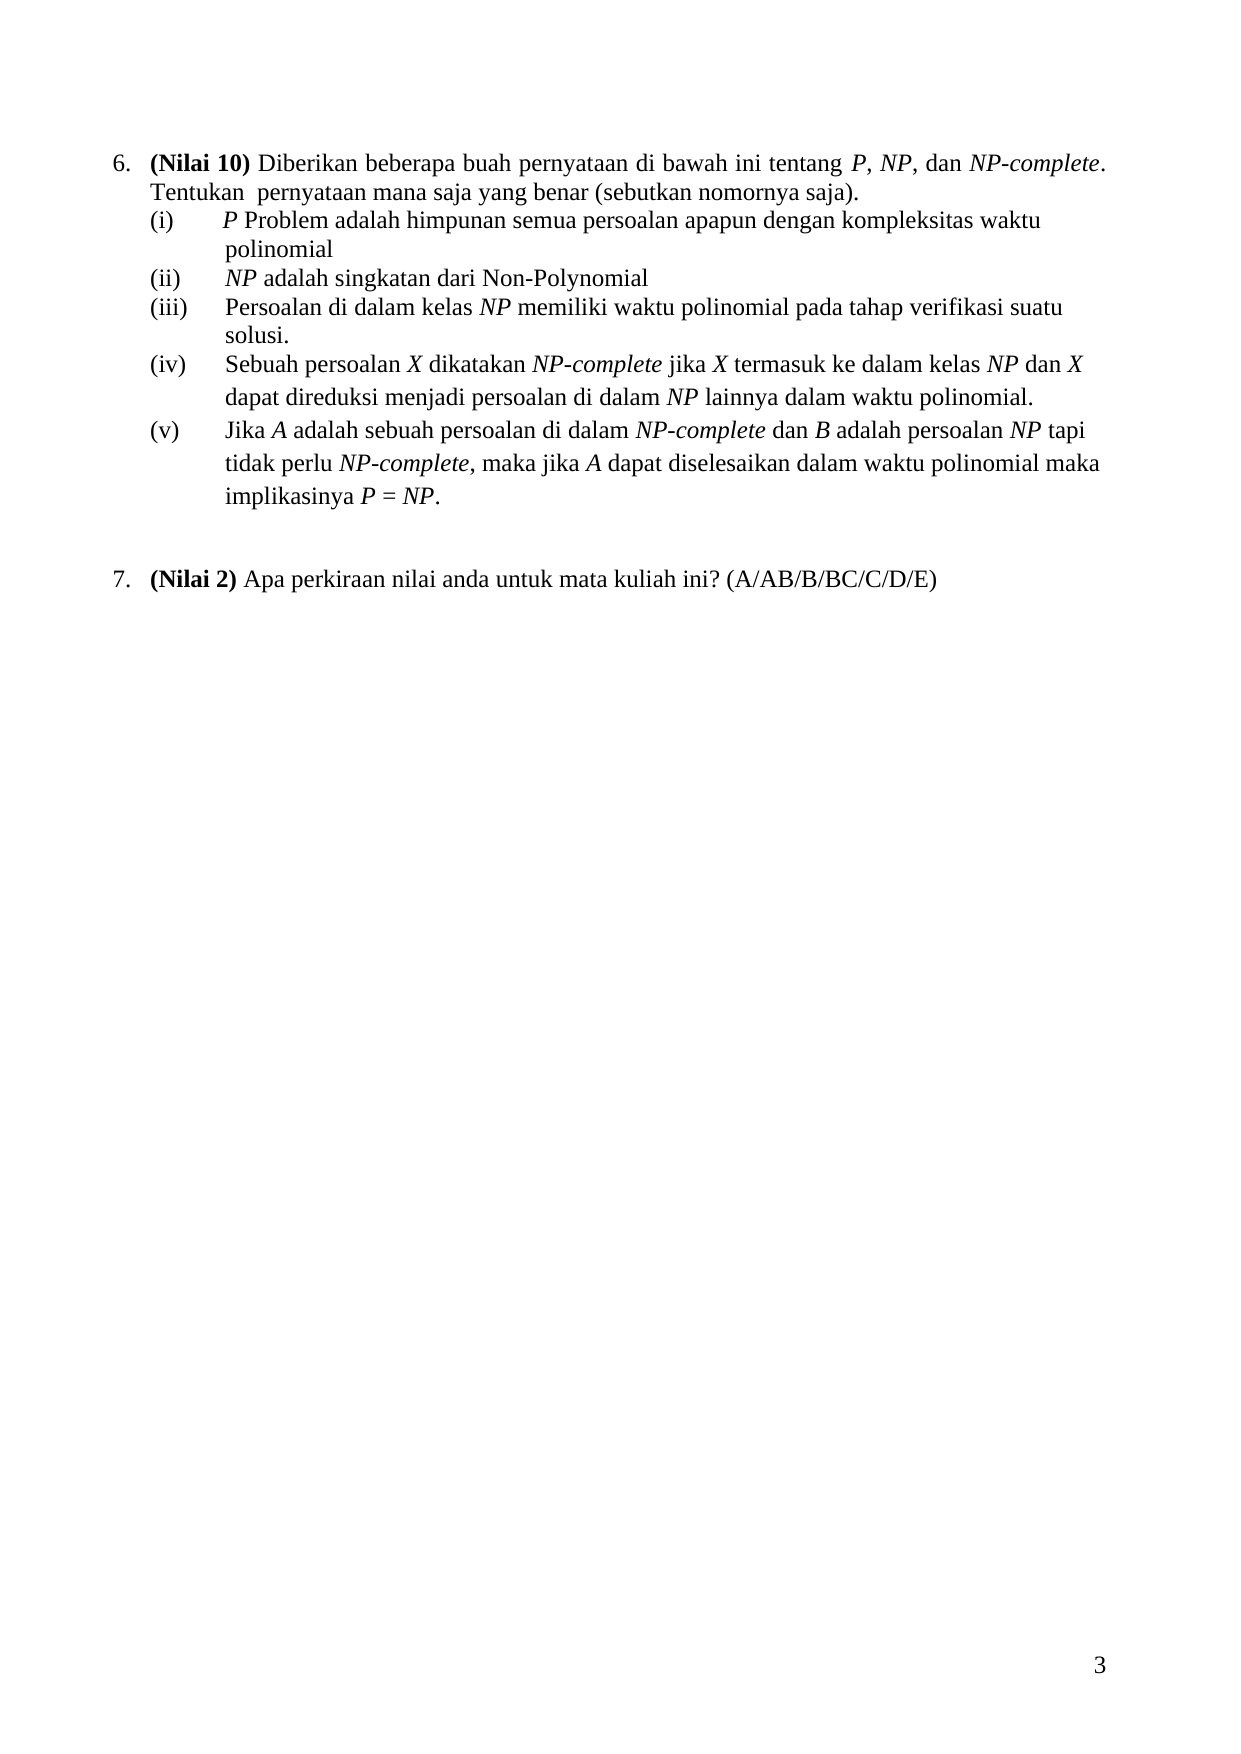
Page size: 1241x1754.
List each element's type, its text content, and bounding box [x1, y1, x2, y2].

list (Nilai 10) Diberikan beberapa buah pernyataan di bawah ini tentang P, NP, dan NP-complete. Tentukan pernyataan mana saja yang benar (sebutkan nomornya saja). [112, 148, 1106, 206]
list NP adalah singkatan dari Non-Polynomial [150, 263, 1106, 292]
text polinomial [150, 234, 1106, 263]
list P Problem adalah himpunan semua persoalan apapun dengan kompleksitas waktu [150, 206, 1106, 234]
list Persoalan di dalam kelas NP memiliki waktu polinomial pada tahap verifikasi suatu [150, 292, 1106, 321]
list Sebuah persoalan X dikatakan NP-complete jika X termasuk ke dalam kelas NP dan X dapat direduksi menjadi persoalan di dalam NP lainnya dalam waktu polinomial. [150, 349, 1106, 411]
list Jika A adalah sebuah persoalan di dalam NP-complete dan B adalah persoalan NP tapi tidak perlu NP-complete, maka jika A dapat diselesaikan dalam waktu polinomial maka implikasinya P = NP. [150, 415, 1106, 510]
text solusi. [150, 321, 1106, 349]
list (Nilai 2) Apa perkiraan nilai anda untuk mata kuliah ini? (A/AB/B/BC/C/D/E) [112, 564, 1106, 593]
